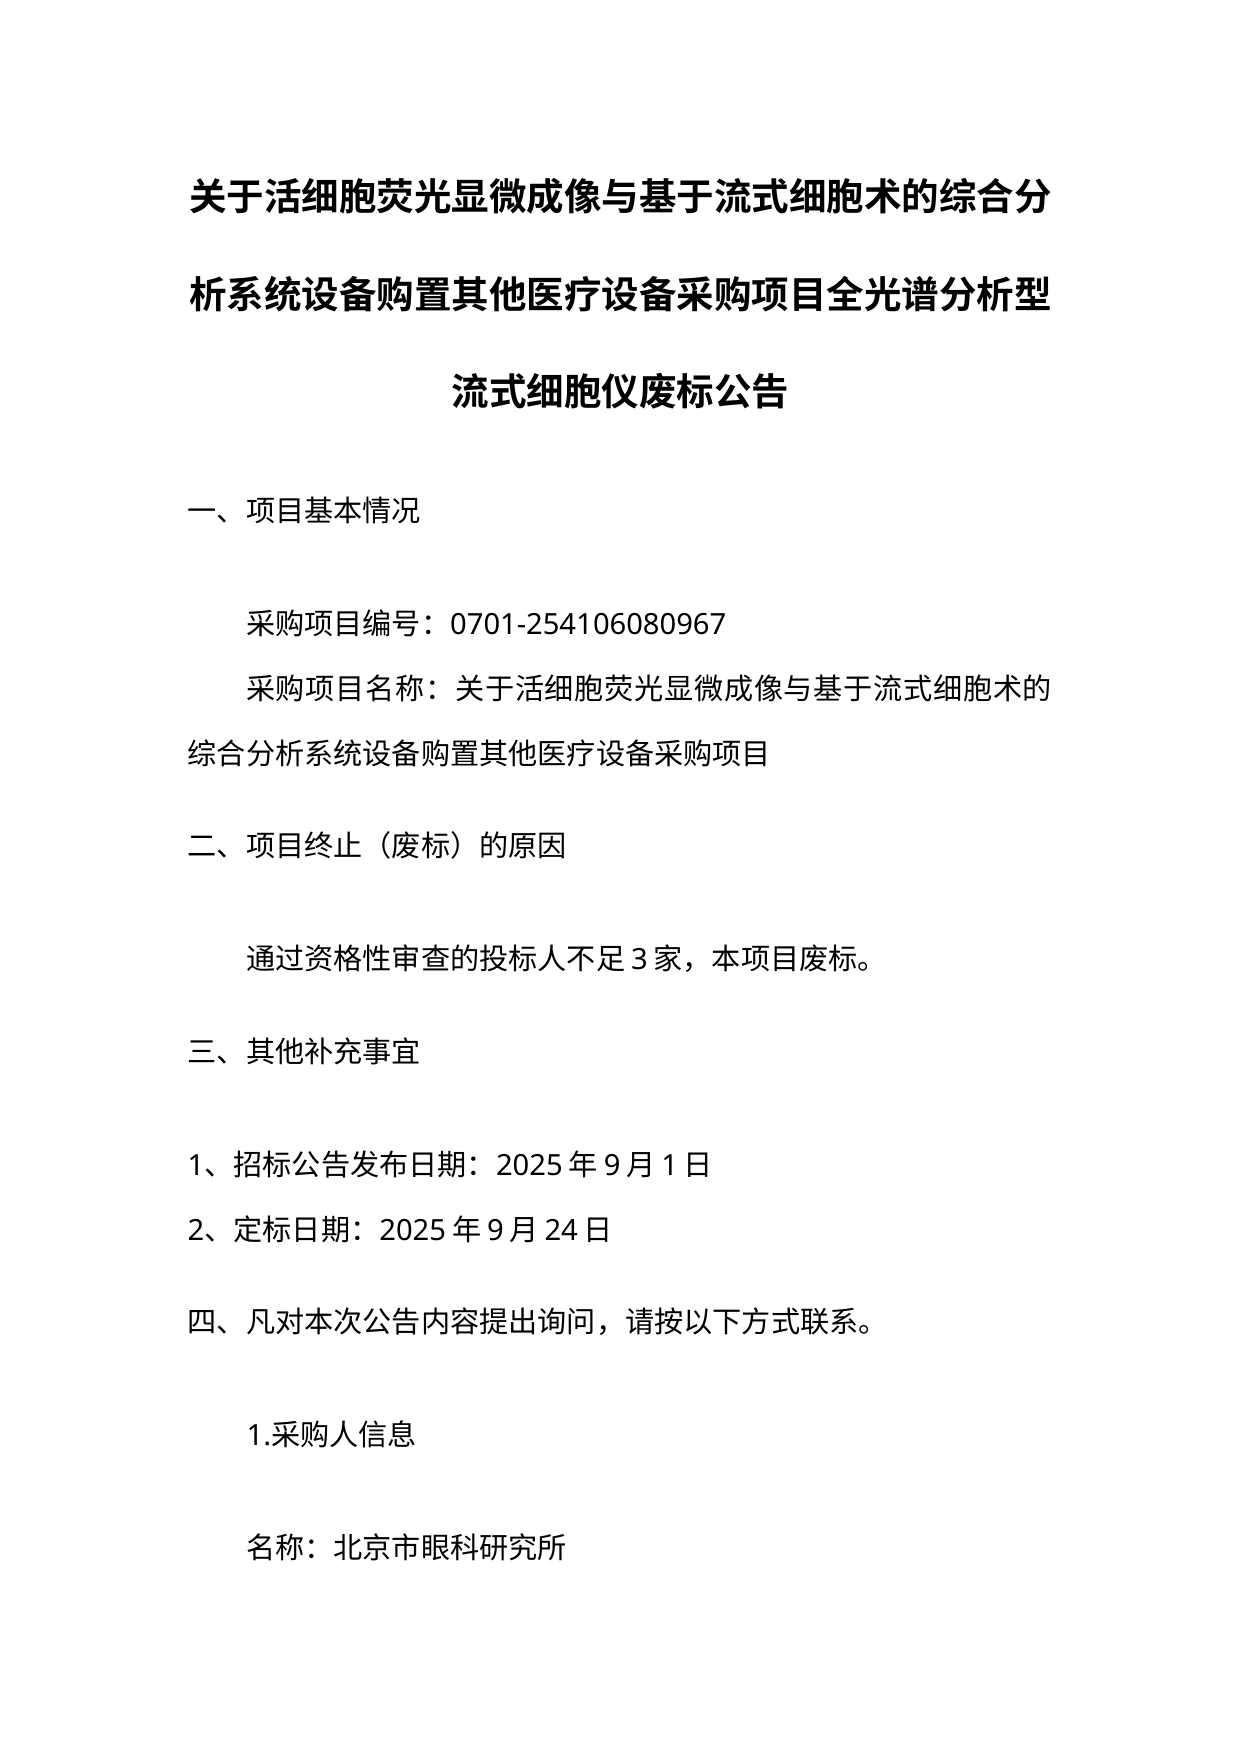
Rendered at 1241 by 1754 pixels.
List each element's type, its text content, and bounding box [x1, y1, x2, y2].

text 1、招标公告发布日期：2025年9月1日 [187, 1130, 1053, 1195]
subtitle 一、项目基本情况 [187, 476, 1053, 541]
subtitle 四、凡对本次公告内容提出询问，请按以下方式联系。 [187, 1287, 1053, 1352]
text 名称：北京市眼科研究所 [187, 1513, 1053, 1578]
text 采购项目名称：关于活细胞荧光显微成像与基于流式细胞术的综合分析系统设备购置其他医疗设备采购项目 [187, 654, 1053, 784]
text 采购项目编号：0701-254106080967 [187, 589, 1053, 654]
subtitle 项目终止（废标）的原因 [187, 811, 1053, 876]
subtitle 三、其他补充事宜 [187, 1017, 1053, 1082]
text 通过资格性审查的投标人不足3家，本项目废标。 [187, 925, 1053, 990]
subtitle 1.采购人信息 [187, 1400, 1053, 1465]
subtitle 关于活细胞荧光显微成像与基于流式细胞术的综合分析系统设备购置其他医疗设备采购项目全光谱分析型流式细胞仪废标公告 [187, 162, 1053, 422]
text 2、定标日期：2025年9月24日 [187, 1195, 1053, 1260]
